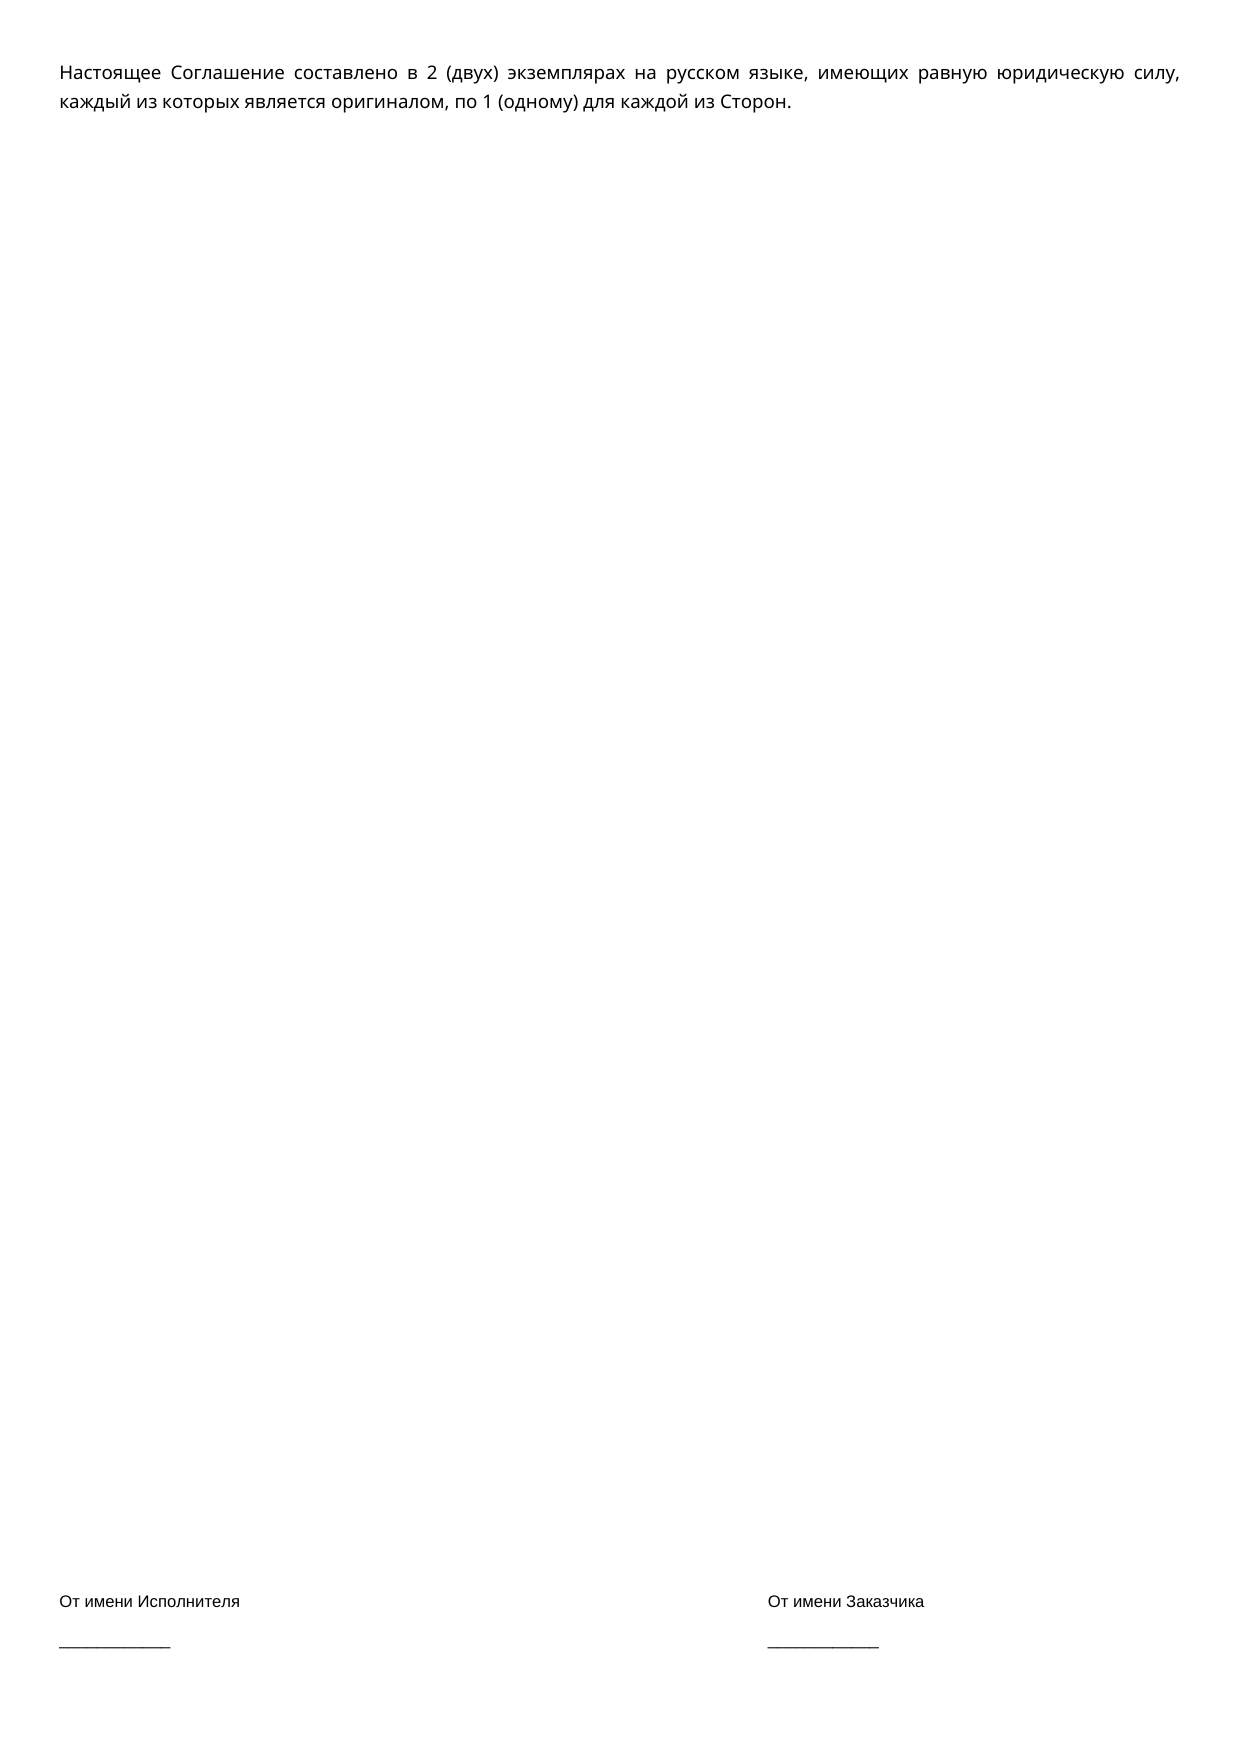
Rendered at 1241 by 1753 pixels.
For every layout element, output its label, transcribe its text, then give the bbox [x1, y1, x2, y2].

text Настоящее Соглашение составлено в 2 (двух) экземплярах на русском языке, имеющих равную юридическую силу, каждый из которых является оригиналом, по 1 (одному) для каждой из Сторон. [59, 59, 1181, 114]
